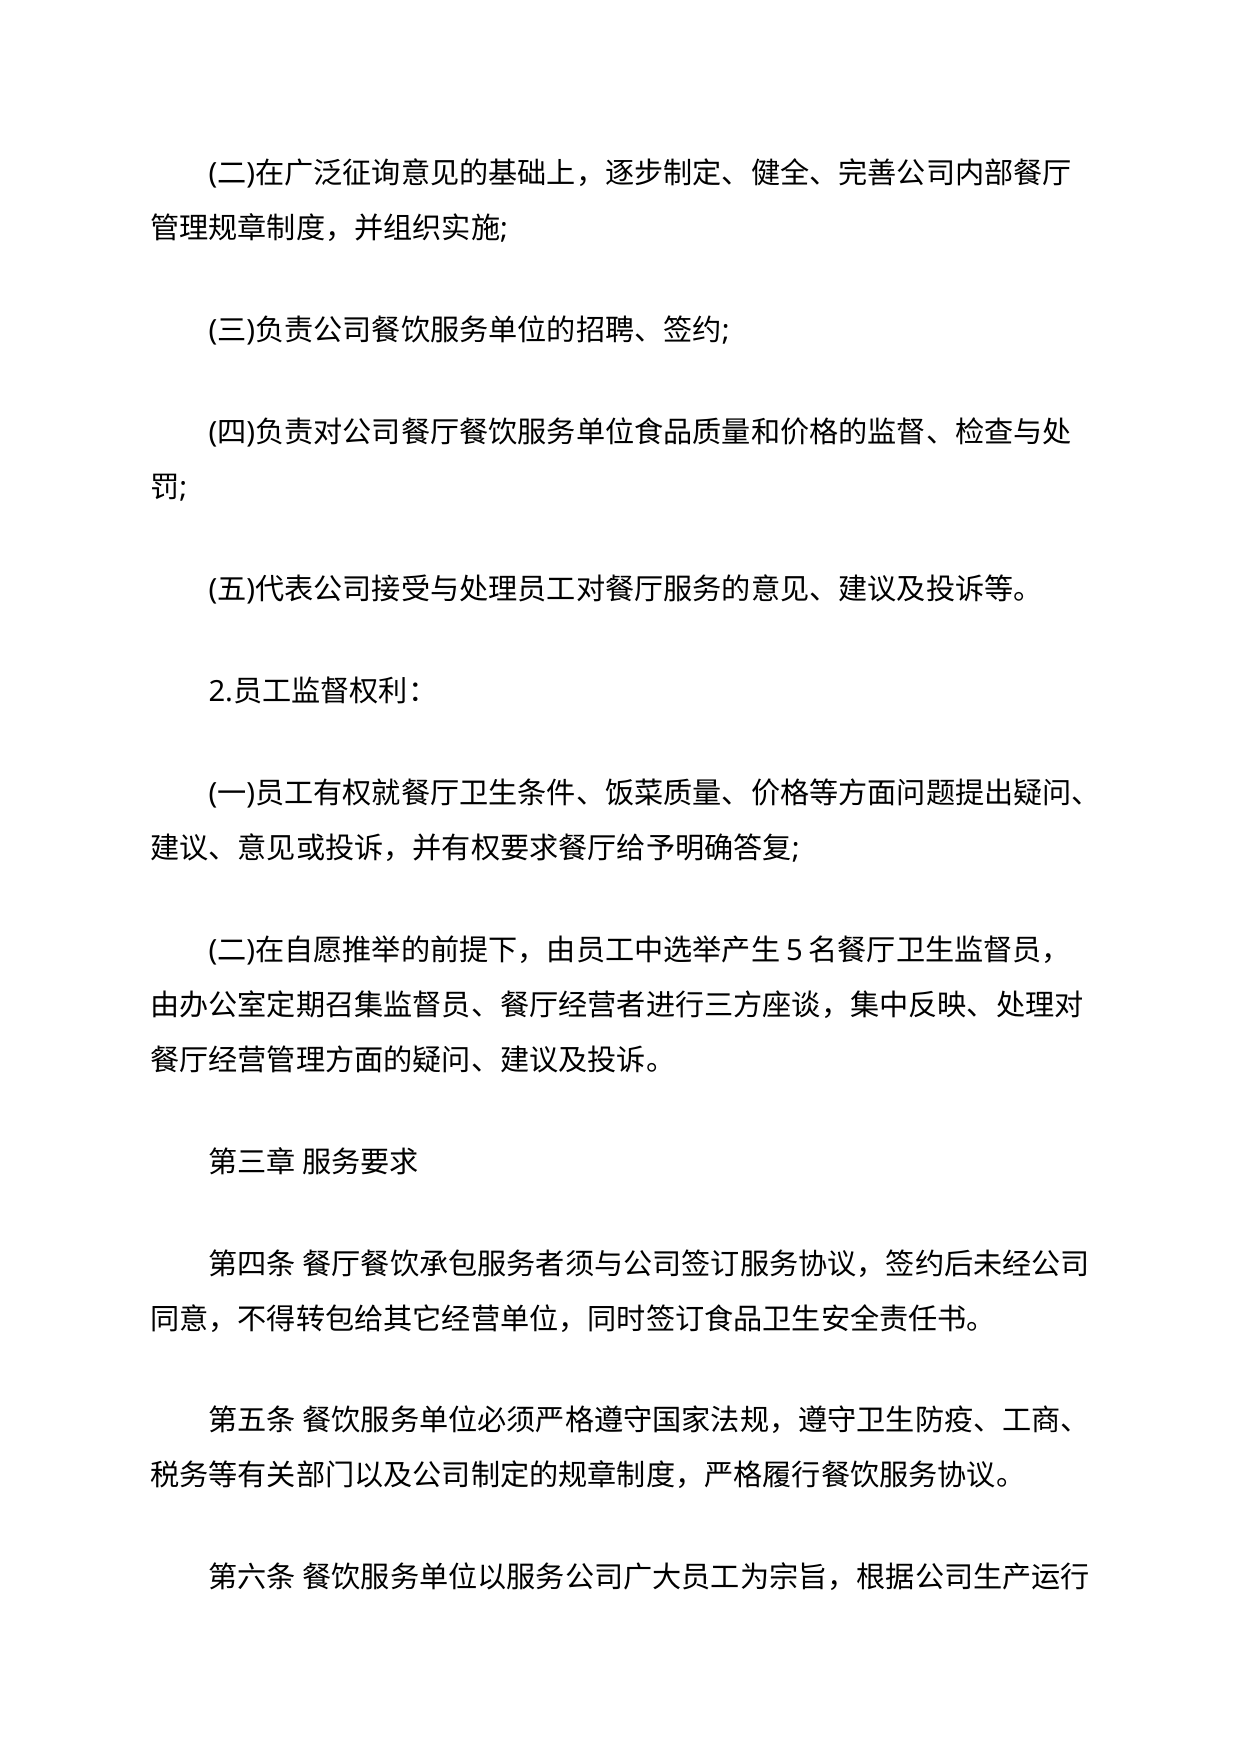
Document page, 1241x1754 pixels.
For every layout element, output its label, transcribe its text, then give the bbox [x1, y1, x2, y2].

text (一)员工有权就餐厅卫生条件、饭菜质量、价格等方面问题提出疑问、建议、意见或投诉，并有权要求餐厅给予明确答复; [150, 770, 1090, 867]
text (五)代表公司接受与处理员工对餐厅服务的意见、建议及投诉等。 [150, 566, 1090, 608]
text 第三章 服务要求 [150, 1138, 1090, 1181]
text (二)在广泛征询意见的基础上，逐步制定、健全、完善公司内部餐厅管理规章制度，并组织实施; [150, 150, 1090, 247]
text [150, 1554, 1090, 1596]
text 2.员工监督权利： [150, 668, 1090, 710]
text 第四条 餐厅餐饮承包服务者须与公司签订服务协议，签约后未经公司同意，不得转包给其它经营单位，同时签订食品卫生安全责任书。 [150, 1240, 1090, 1337]
text (二)在自愿推举的前提下，由员工中选举产生5名餐厅卫生监督员，由办公室定期召集监督员、餐厅经营者进行三方座谈，集中反映、处理对餐厅经营管理方面的疑问、建议及投诉。 [150, 927, 1090, 1079]
text (三)负责公司餐饮服务单位的招聘、签约; [150, 307, 1090, 349]
text (四)负责对公司餐厅餐饮服务单位食品质量和价格的监督、检查与处罚; [150, 409, 1090, 506]
text 第五条 餐饮服务单位必须严格遵守国家法规，遵守卫生防疫、工商、税务等有关部门以及公司制定的规章制度，严格履行餐饮服务协议。 [150, 1397, 1090, 1494]
